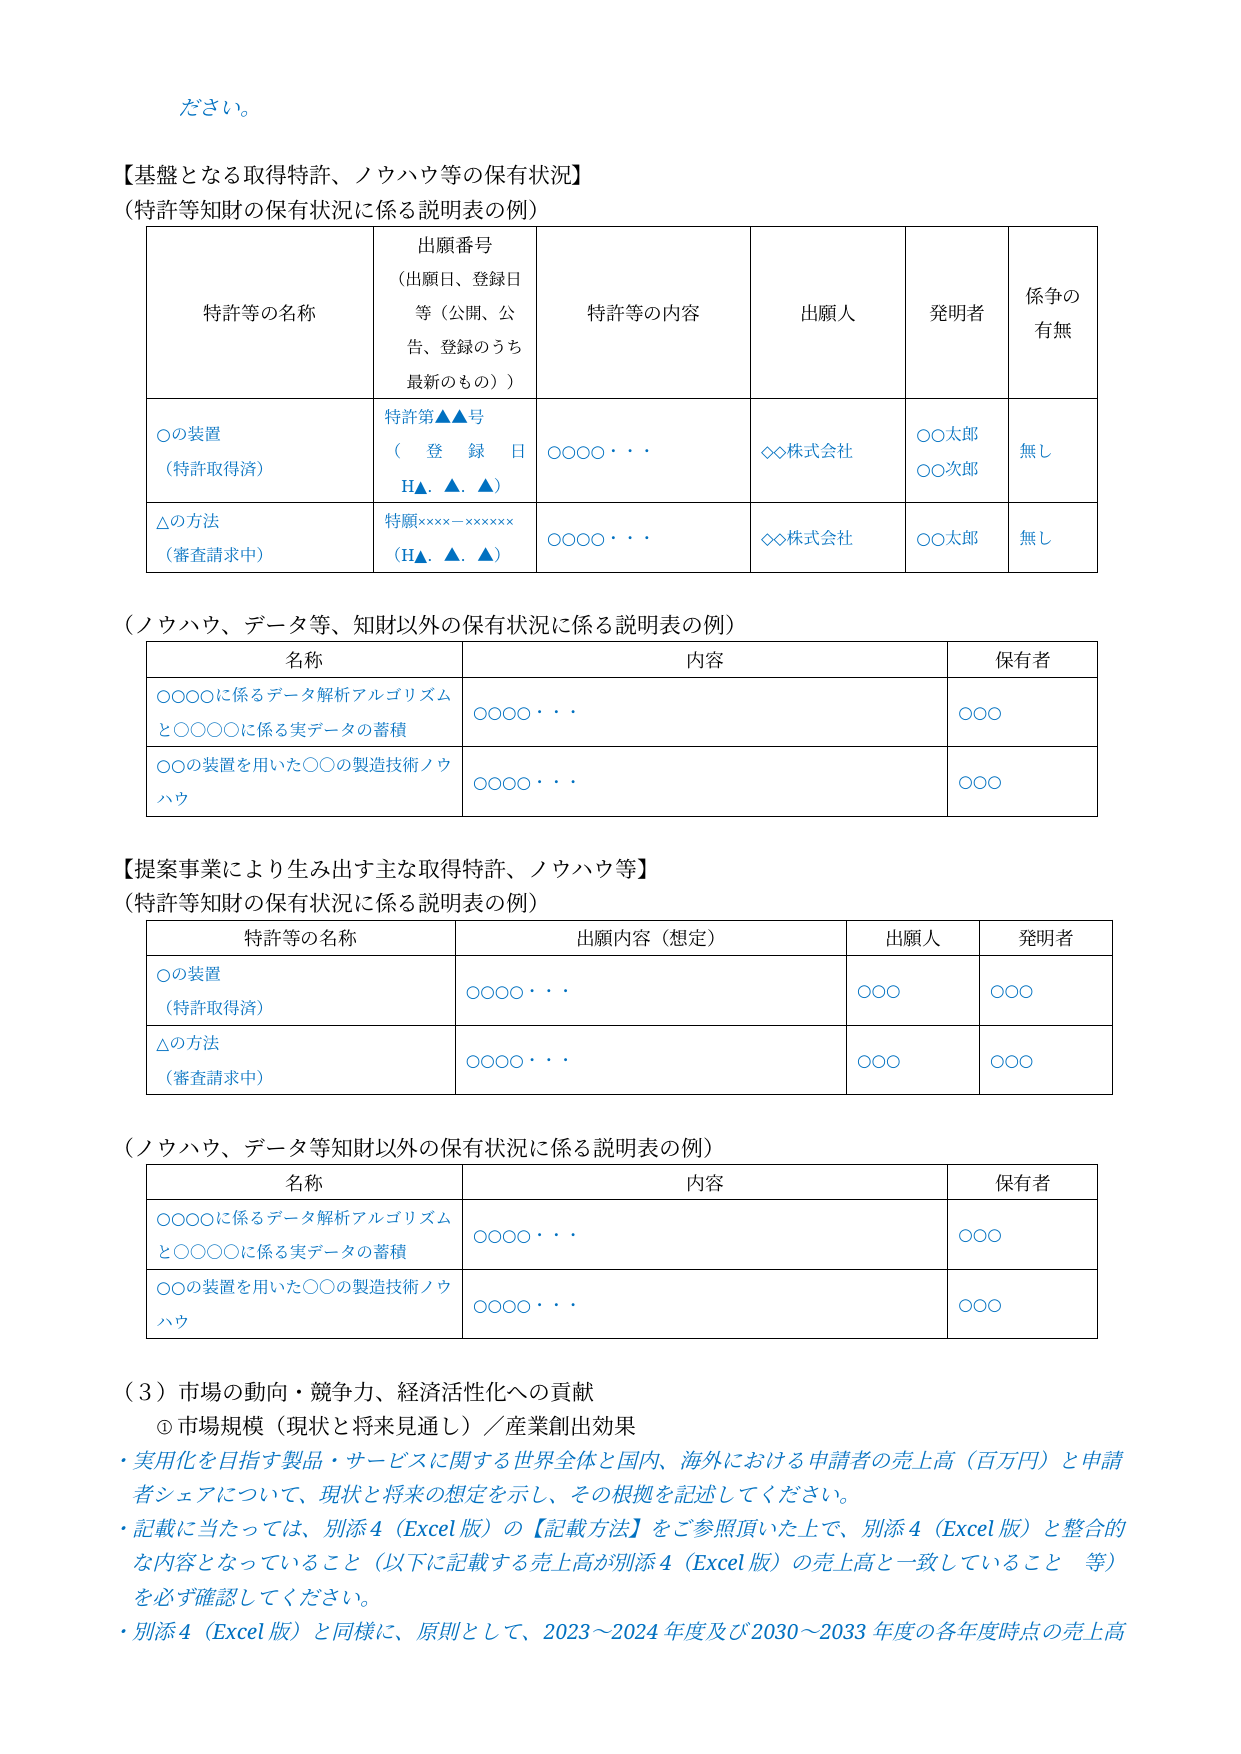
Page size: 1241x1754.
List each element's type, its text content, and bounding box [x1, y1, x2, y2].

table_header 特許等の名称 [147, 227, 373, 398]
table_cell ○○○○・・・ [463, 1270, 947, 1338]
table_header 内容 [463, 642, 947, 677]
table_cell ○○○○・・・ [537, 399, 750, 502]
table_cell ○○太郎 ○○次郎 [906, 399, 1008, 502]
table_cell ○○の装置を用いた○○の製造技術ノウハウ [147, 747, 462, 816]
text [178, 89, 1128, 123]
table_cell ○○○ [948, 678, 1097, 746]
table_cell ○○○○・・・ [463, 747, 947, 816]
table_cell ○○太郎 [906, 503, 1008, 572]
text 【基盤となる取得特許、ノウハウ等の保有状況】 [112, 157, 1128, 192]
table_cell ◇◇株式会社 [751, 503, 905, 572]
table_header 係争の 有無 [1009, 227, 1097, 398]
table_header 発明者 [980, 921, 1112, 955]
table_cell ○○○ [948, 747, 1097, 816]
table_cell ○○○ [948, 1270, 1097, 1338]
text ①市場規模（現状と将来見通し）／産業創出効果 [112, 1408, 1128, 1442]
table_cell △の方法 （審査請求中） [147, 503, 373, 572]
table_header 特許等の名称 [147, 921, 455, 955]
table_cell ○○○ [847, 956, 979, 1024]
table_header 出願人 [847, 921, 979, 955]
table_cell ○○○○・・・ [463, 1200, 947, 1268]
text （ノウハウ、データ等知財以外の保有状況に係る説明表の例） [112, 1129, 1128, 1164]
table_cell ○の装置 （特許取得済） [147, 956, 455, 1024]
table_cell ○○○ [948, 1200, 1097, 1268]
table_header 特許等の内容 [537, 227, 750, 398]
text 【提案事業により生み出す主な取得特許、ノウハウ等】 [112, 851, 1128, 885]
table_header 保有者 [948, 1165, 1097, 1199]
table_header 内容 [463, 1165, 947, 1199]
table_cell ○の装置 （特許取得済） [147, 399, 373, 502]
table_cell 無し [1009, 399, 1097, 502]
table_cell ◇◇株式会社 [751, 399, 905, 502]
table_cell ○○の装置を用いた○○の製造技術ノウハウ [147, 1270, 462, 1338]
table_cell ○○○○・・・ [456, 1026, 846, 1094]
text （特許等知財の保有状況に係る説明表の例） [112, 192, 1128, 226]
table_header 出願人 [751, 227, 905, 398]
table_cell ○○○ [847, 1026, 979, 1094]
table_header 出願内容（想定） [456, 921, 846, 955]
text ・記載に当たっては、別添4（Excel版）の【記載方法】をご参照頂いた上で、別添4（Excel版）と整合的な内容となっていること（以下に記載する売上高が別添4（Excel版）の売上高と一致していること 等）を必ず確認してください。 [111, 1511, 1128, 1613]
text （ノウハウ、データ等、知財以外の保有状況に係る説明表の例） [112, 607, 1128, 641]
table_header 保有者 [948, 642, 1097, 677]
table_cell ○○○○に係るデータ解析アルゴリズムと○○○○に係る実データの蓄積 [147, 1200, 462, 1268]
table_cell 特願××××－×××××× （H▲．▲．▲） [374, 503, 536, 572]
table_cell ○○○ [980, 956, 1112, 1024]
table_cell ○○○○・・・ [463, 678, 947, 746]
text ・実用化を目指す製品・サービスに関する世界全体と国内、海外における申請者の売上高（百万円）と申請者シェアについて、現状と将来の想定を示し、その根拠を記述してください。 [111, 1442, 1128, 1511]
text （３）市場の動向・競争力、経済活性化への貢献 [112, 1373, 1128, 1408]
table_cell △の方法 （審査請求中） [147, 1026, 455, 1094]
table_header 出願番号 （出願日、登録日等（公開、公告、登録のうち最新のもの）） [374, 227, 536, 398]
table_header 名称 [147, 1165, 462, 1199]
text （特許等知財の保有状況に係る説明表の例） [112, 885, 1128, 919]
table_cell ○○○ [980, 1026, 1112, 1094]
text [111, 1613, 1128, 1648]
table_header 名称 [147, 642, 462, 677]
table_cell ○○○○・・・ [456, 956, 846, 1024]
table_header 発明者 [906, 227, 1008, 398]
table_cell 特許第▲▲号 （登録日H▲．▲．▲） [374, 399, 536, 502]
table_cell ○○○○・・・ [537, 503, 750, 572]
table_cell ○○○○に係るデータ解析アルゴリズムと○○○○に係る実データの蓄積 [147, 678, 462, 746]
table_cell 無し [1009, 503, 1097, 572]
